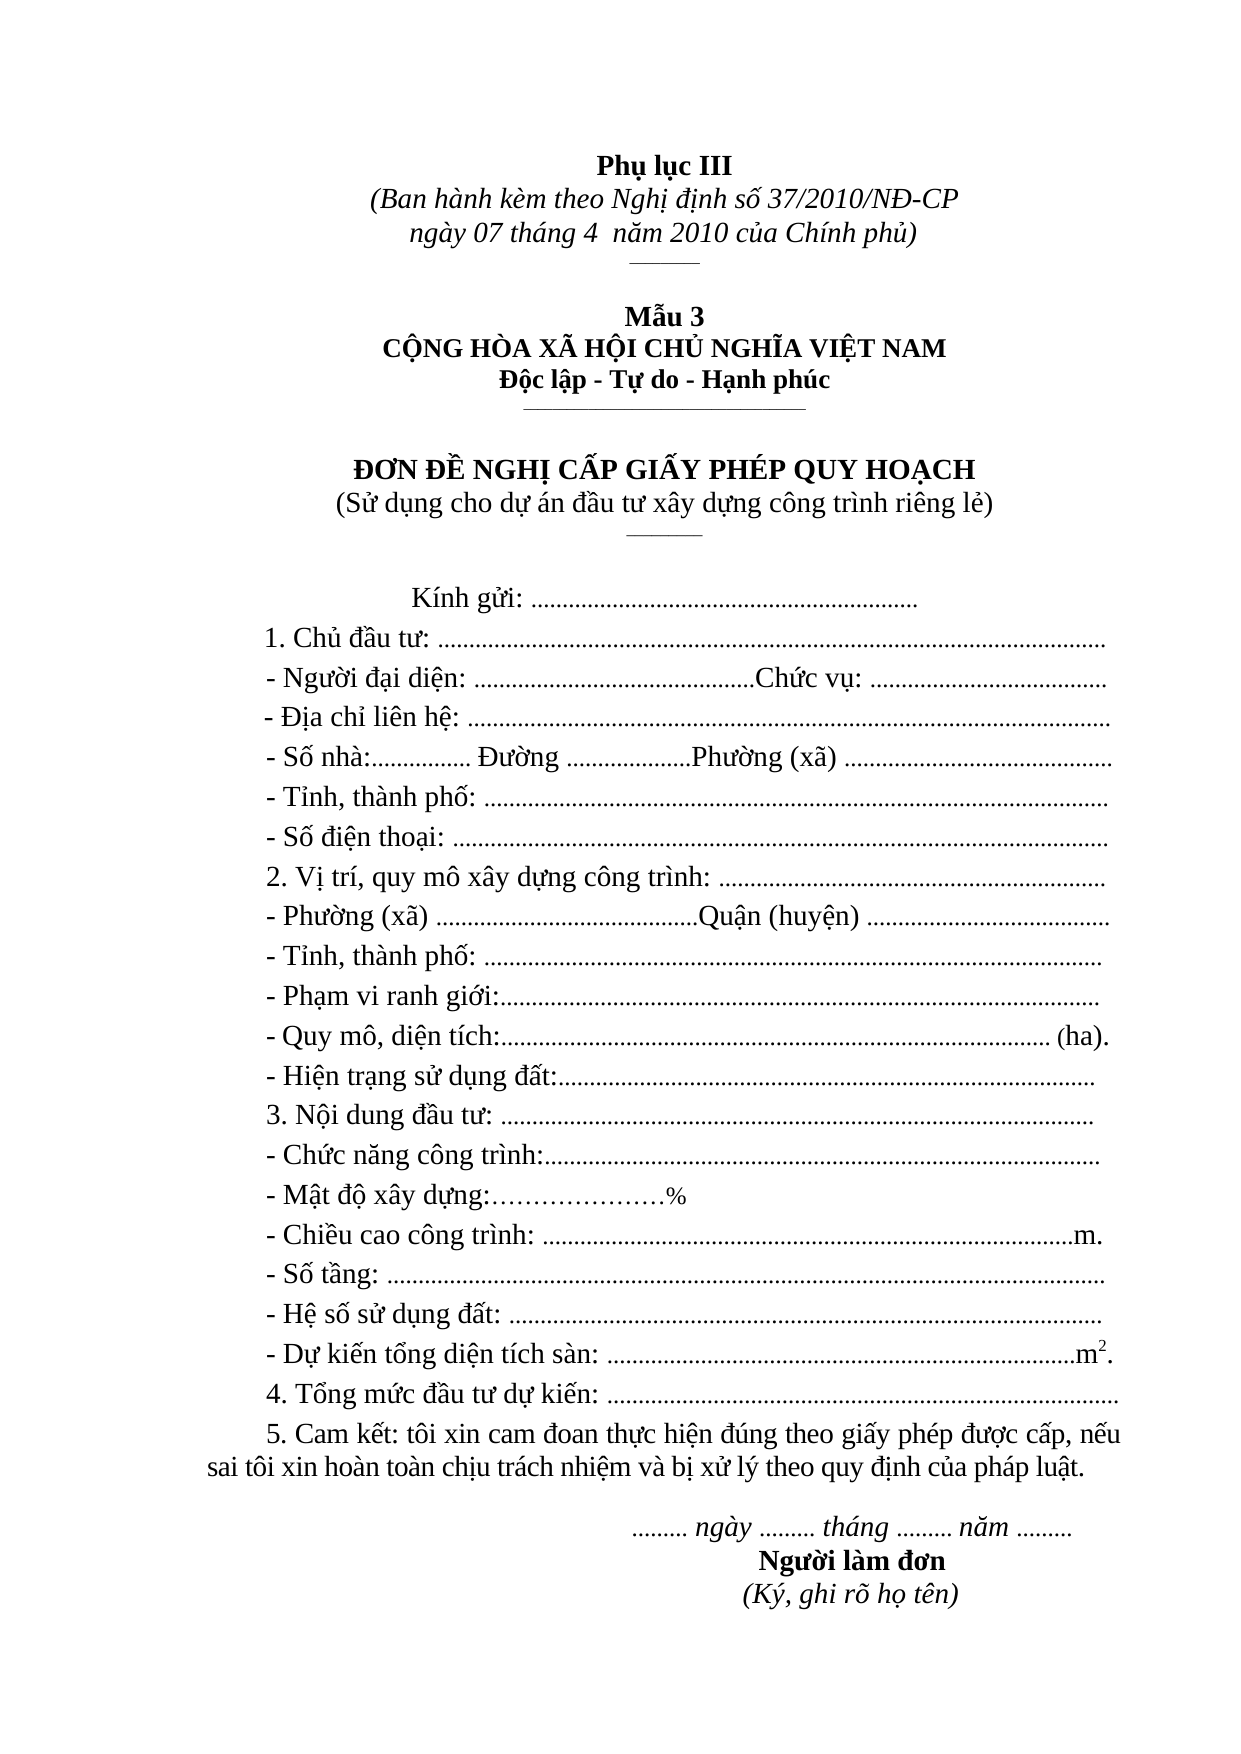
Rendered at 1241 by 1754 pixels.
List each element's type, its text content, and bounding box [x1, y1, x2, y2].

text - Hiện trạng sử dụng đất:...................................................................................... [207, 1058, 1122, 1091]
text _________ [207, 519, 1122, 553]
text ĐƠN ĐỀ NGHỊ CẤP GIẤY PHÉP QUY HOẠCH [207, 452, 1122, 486]
text Phụ lục III [207, 148, 1122, 181]
text Độc lập - Tự do - Hạnh phúc [207, 363, 1122, 394]
text - Số nhà:................ Đường ....................Phường (xã) ........................................... [207, 739, 1122, 773]
text - Tỉnh, thành phố: ................................................................................................... [207, 938, 1122, 972]
text 1. Chủ đầu tư: ........................................................................................................... [207, 620, 1122, 653]
text _________ [207, 248, 1122, 279]
text Mẫu 3 [207, 299, 1122, 332]
text CỘNG HÒA XÃ HỘI CHỦ NGHĨA VIỆT [207, 332, 1122, 363]
text (Ký, ghi rõ họ tên) [582, 1576, 1122, 1610]
text - Phạm vi ranh giới:................................................................................................ [207, 978, 1122, 1012]
text - Người đại diện: .............................................Chức vụ: ...................................... [207, 660, 1122, 693]
text _______________________________________ [207, 394, 1122, 423]
text - Dự kiến tổng diện tích sàn: ...........................................................................m2. [207, 1336, 1122, 1370]
text (Sử dụng cho dự án đầu tư xây dựng công trình riêng lẻ) [207, 486, 1122, 519]
text (Ban hành kèm theo Nghị định số 37/2010/NĐ-CP [207, 181, 1122, 215]
text ......... ngày ......... tháng ......... năm ......... [582, 1509, 1122, 1543]
text 2. Vị trí, quy mô xây dựng công trình: .............................................................. [207, 859, 1122, 892]
text - Chức năng công trình:......................................................................................... [207, 1137, 1122, 1171]
text - Mật độ xây dựng:…………………% [207, 1177, 1122, 1211]
text 3. Nội dung đầu tư: ............................................................................................... [207, 1097, 1122, 1131]
text - Tỉnh, thành phố: .................................................................................................... [207, 779, 1122, 813]
text - Chiều cao công trình: .....................................................................................m. [207, 1217, 1122, 1250]
text ngày 07 tháng 4 năm 2010 của Chính phủ) [207, 215, 1122, 248]
text - Phường (xã) ..........................................Quận (huyện) ....................................... [207, 898, 1122, 932]
text Người làm đơn [582, 1543, 1122, 1576]
text - Hệ số sử dụng đất: ............................................................................................... [207, 1296, 1122, 1330]
text 5. kết: tôi xin cam đoan thực hiện đúng theo giấy phép được cấp, nếu sai tôi xin hoàn toàn chịu trách nhiệm và bị xử lý theo quy định của pháp luật. [207, 1416, 1122, 1483]
text - Quy mô, diện tích:........................................................................................ (ha). [207, 1018, 1122, 1051]
text Kính gửi: .............................................................. [207, 580, 1122, 614]
text - Địa chỉ liên hệ: ....................................................................................................... [207, 699, 1122, 733]
text 4. Tổng mức đầu tư dự kiến: .................................................................................. [207, 1376, 1122, 1409]
text - Số điện thoại: ......................................................................................................... [207, 819, 1122, 852]
text - Số tầng: ................................................................................................................... [207, 1257, 1122, 1290]
